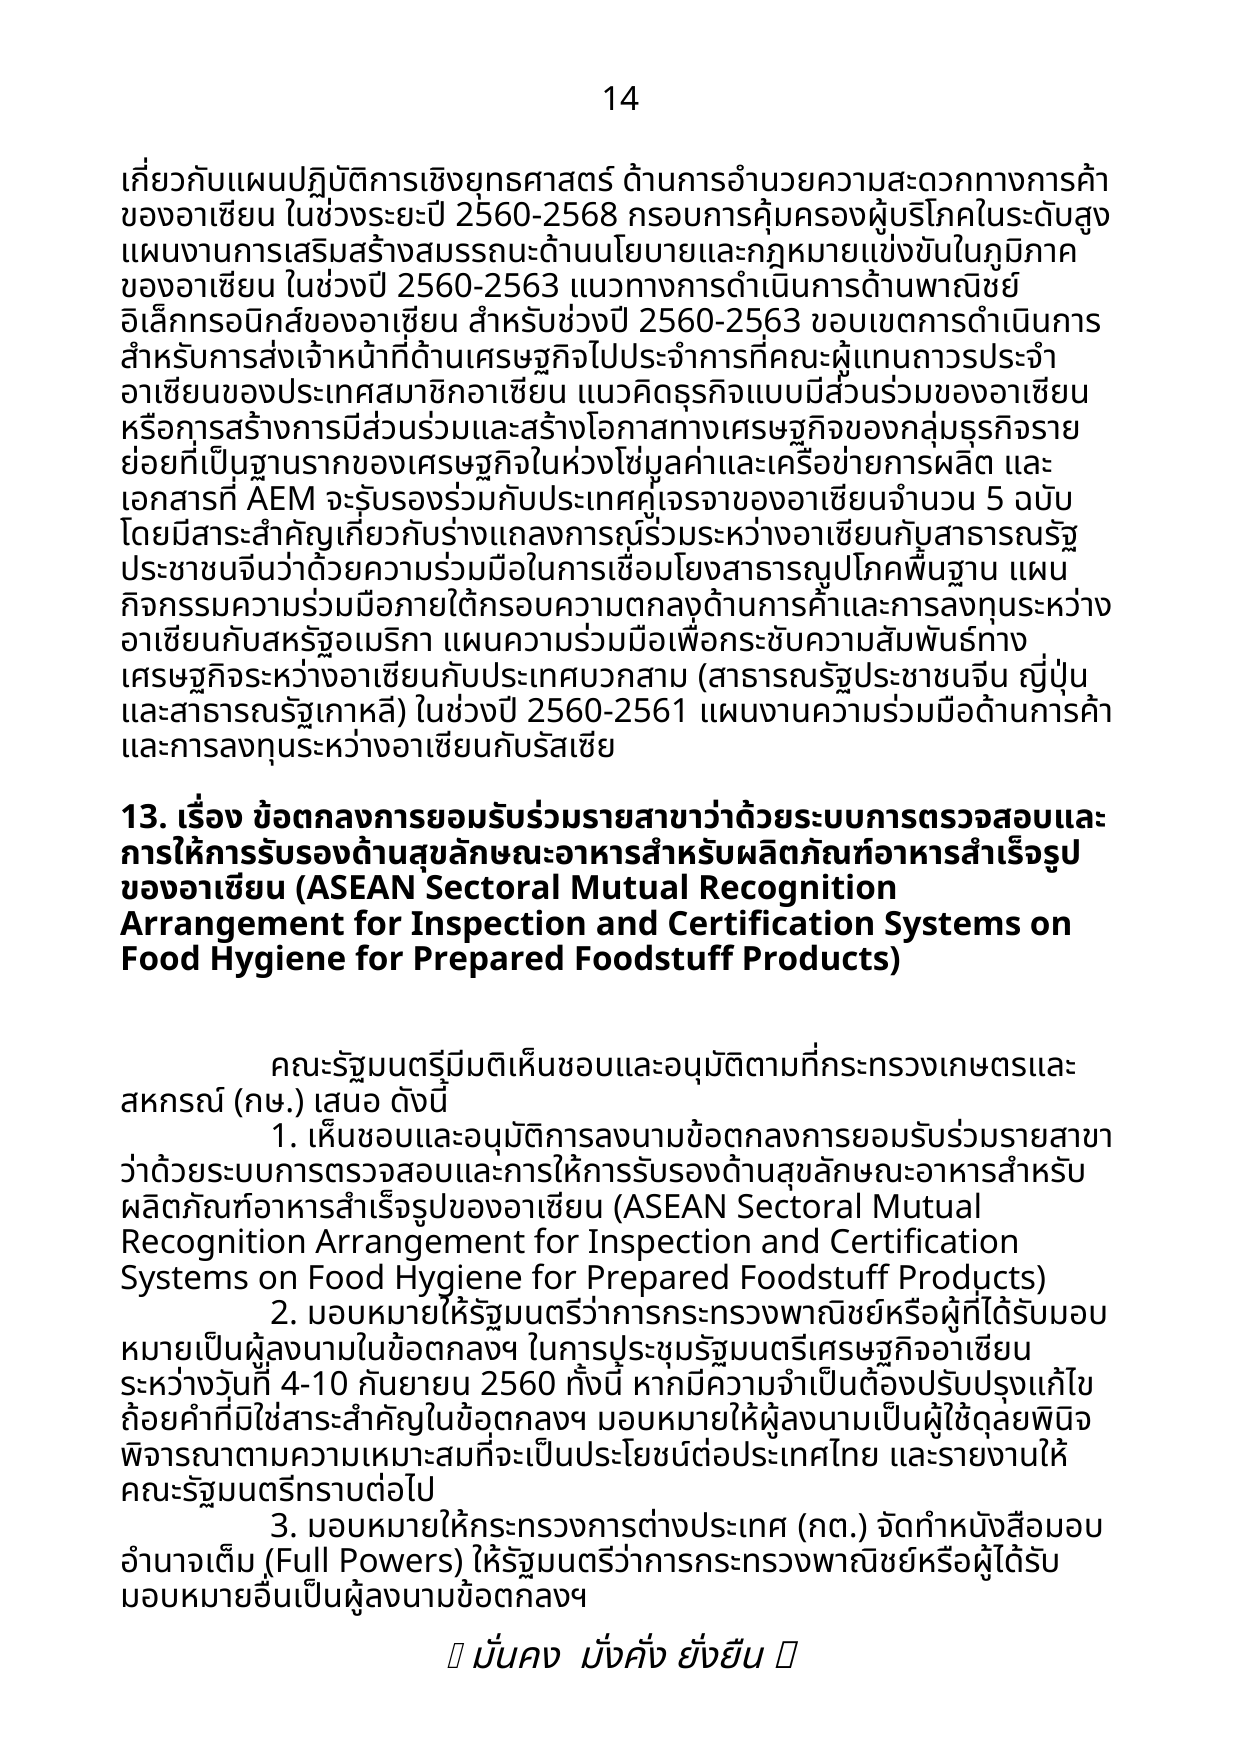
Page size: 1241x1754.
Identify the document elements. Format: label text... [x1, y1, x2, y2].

text 1. เห็นชอบและอนุมัติการลงนามข้อตกลงการยอมรับร่วมรายสาขาว่าด้วยระบบการตรวจสอบและการให้การรับรองด้านสุขลักษณะอาหารสำหรับผลิตภัณฑ์อาหารสำเร็จรูปของอาเซียน (ASEAN Sectoral Mutual Recognition Arrangement for Inspection and Certification Systems on Food Hygiene for Prepared Foodstuff Products) [120, 1119, 1120, 1296]
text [120, 163, 1120, 765]
text คณะรัฐมนตรีมีมติเห็นชอบและอนุมัติตามที่กระทรวงเกษตรและสหกรณ์ (กษ.) เสนอ ดังนี้ [120, 1048, 1120, 1119]
text 3. มอบหมายให้กระทรวงการต่างประเทศ (กต.) จัดทำหนังสือมอบอำนาจเต็ม (Full Powers) ให้รัฐมนตรีว่าการกระทรวงพาณิชย์หรือผู้ได้รับมอบหมายอื่นเป็นผู้ลงนามข้อตกลงฯ [120, 1509, 1120, 1615]
text 13. เรื่อง ข้อตกลงการยอมรับร่วมรายสาขาว่าด้วยระบบการตรวจสอบและการให้การรับรองด้านสุขลักษณะอาหารสำหรับผลิตภัณฑ์อาหารสำเร็จรูปของอาเซียน (ASEAN Sectoral Mutual Recognition Arrangement for Inspection and Certification Systems on Food Hygiene for Prepared Foodstuff Products) [120, 800, 1120, 977]
text 2. มอบหมายให้รัฐมนตรีว่าการกระทรวงพาณิชย์หรือผู้ที่ได้รับมอบหมายเป็นผู้ลงนามในข้อตกลงฯ ในการประชุมรัฐมนตรีเศรษฐกิจอาเซียน ระหว่างวันที่ 4-10 กันยายน 2560 ทั้งนี้ หากมีความจำเป็นต้องปรับปรุงแก้ไขถ้อยคำที่มิใช่สาระสำคัญในข้อตกลงฯ มอบหมายให้ผู้ลงนามเป็นผู้ใช้ดุลยพินิจพิจารณาตามความเหมาะสมที่จะเป็นประโยชน์ต่อประเทศไทย และรายงานให้คณะรัฐมนตรีทราบต่อไป [120, 1296, 1120, 1509]
